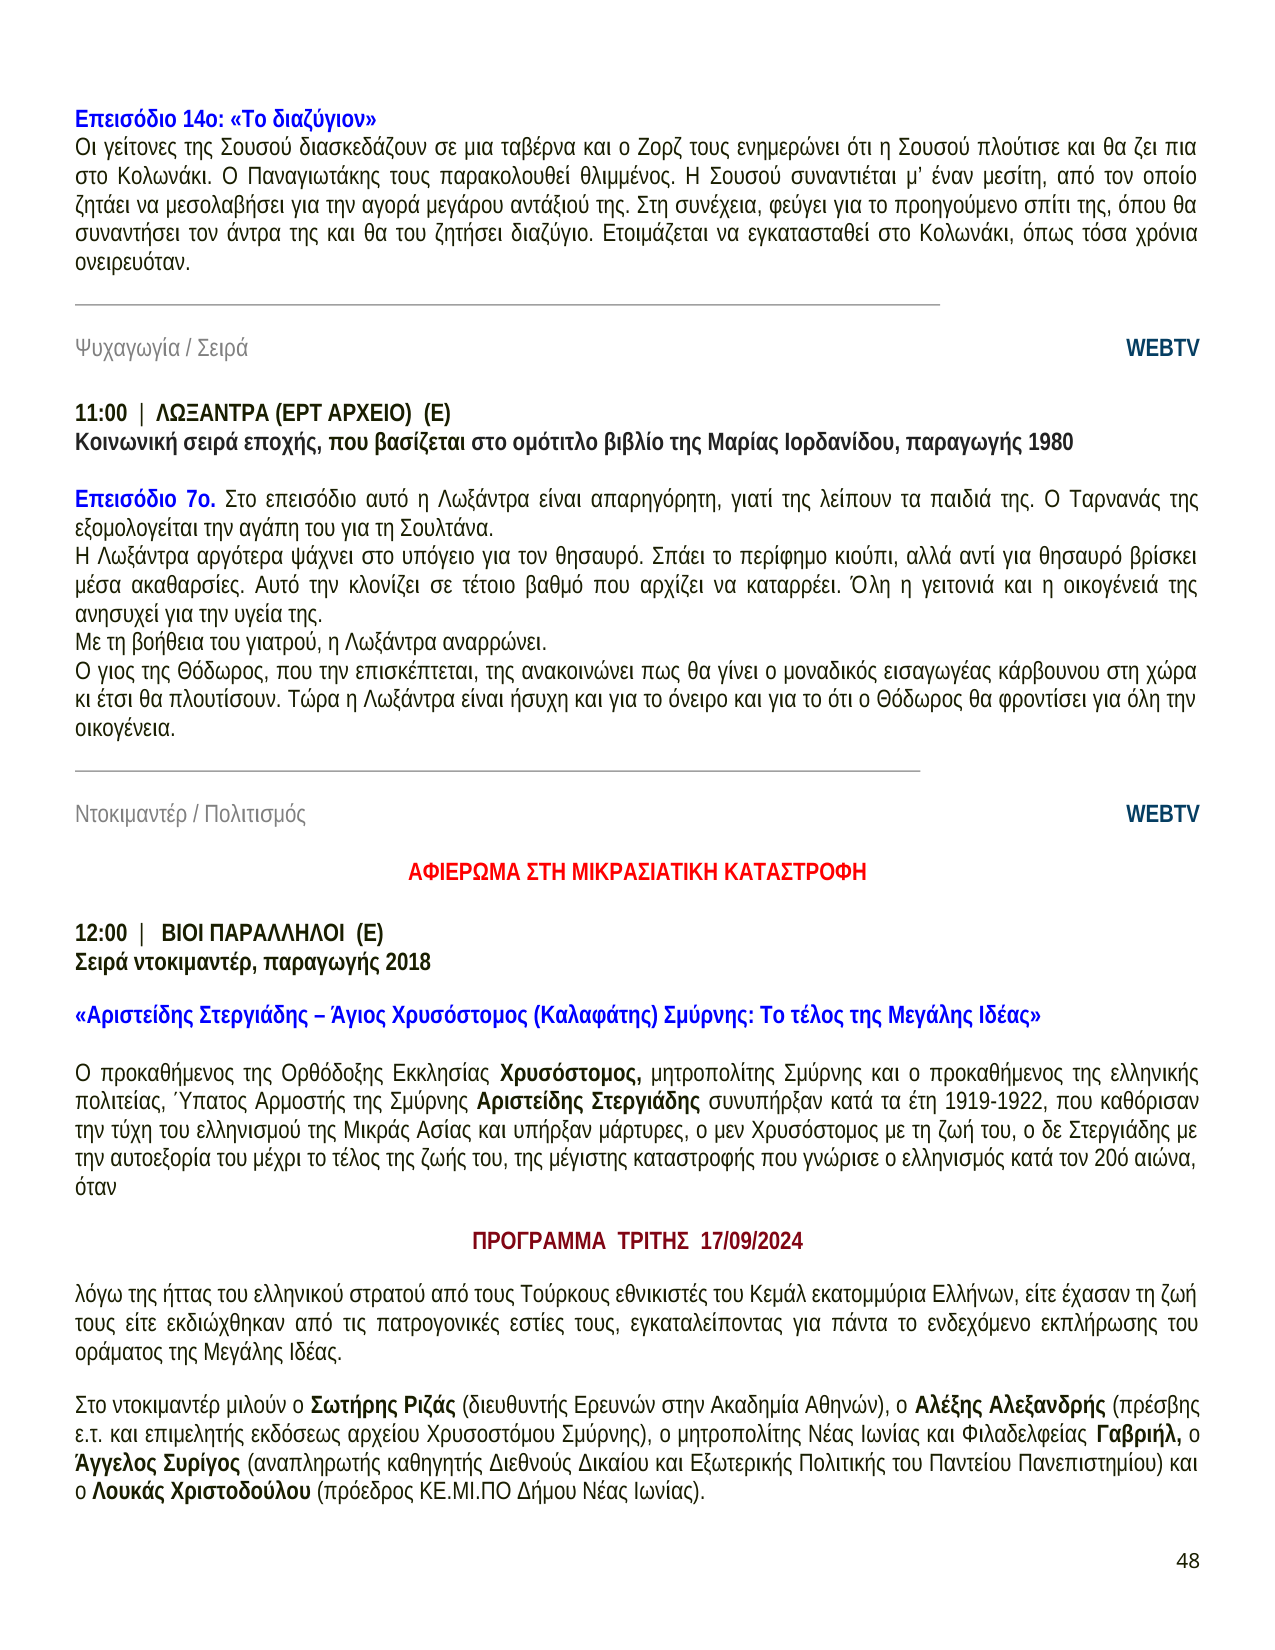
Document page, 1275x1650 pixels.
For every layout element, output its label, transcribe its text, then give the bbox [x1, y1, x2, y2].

text λόγω της ήττας του ελληνικού στρατού από τους Τούρκους εθνικιστές του Κεμάλ εκατομμύρια Ελλήνων, είτε έχασαν τη ζωή τους είτε εκδιώχθηκαν από τις πατρογονικές εστίες τους, εγκαταλείποντας για πάντα το ενδεχόμενο εκπλήρωσης του οράματος της Μεγάλης Ιδέας. [75, 1279, 1200, 1365]
text Επεισόδιο 14ο: «Το διαζύγιον» [75, 104, 1200, 132]
text Η Λωξάντρα αργότερα ψάχνει στο υπόγειο για τον θησαυρό. Σπάει το περίφημο κιούπι, αλλά αντί για θησαυρό βρίσκει μέσα ακαθαρσίες. Αυτό την κλονίζει σε τέτοιο βαθμό που αρχίζει να καταρρέει. Όλη η γειτονιά και η οικογένειά της ανησυχεί για την υγεία της. [75, 541, 1200, 627]
table_header WEBTV [638, 333, 1200, 362]
text Με τη βοήθεια του γιατρού, η Λωξάντρα αναρρώνει. [75, 627, 1200, 656]
text O γιος της Θόδωρος, που την επισκέπτεται, της ανακοινώνει πως θα γίνει ο μοναδικός εισαγωγέας κάρβουνου στη χώρα κι έτσι θα πλουτίσουν. Τώρα η Λωξάντρα είναι ήσυχη και για το όνειρο και για το ότι ο Θόδωρος θα φροντίσει για όλη την οικογένεια. [75, 656, 1200, 742]
text Στο ντοκιμαντέρ μιλούν ο Σωτήρης Ριζάς (διευθυντής Ερευνών στην Ακαδημία Αθηνών), ο Αλέξης Αλεξανδρής (πρέσβης ε.τ. και επιμελητής εκδόσεως αρχείου Χρυσοστόμου Σμύρνης), ο μητροπολίτης Νέας Ιωνίας και Φιλαδελφείας Γαβριήλ, ο Άγγελος Συρίγος (αναπληρωτής καθηγητής Διεθνούς Δικαίου και Εξωτερικής Πολιτικής του Παντείου Πανεπιστημίου) και ο Λουκάς Χριστοδούλου (πρόεδρος ΚΕ.ΜΙ.ΠΟ Δήμου Νέας Ιωνίας). [75, 1390, 1200, 1505]
text Eπεισόδιο 7ο. Στο επεισόδιο αυτό η Λωξάντρα είναι απαρηγόρητη, γιατί της λείπουν τα παιδιά της. Ο Ταρνανάς της εξομολογείται την αγάπη του για τη Σουλτάνα. [75, 484, 1200, 541]
table_header Ντοκιμαντέρ / Πολιτισμός [75, 799, 637, 828]
text 11:00 | ΛΩΞΑΝΤΡΑ (ΕΡΤ ΑΡΧΕΙΟ) (E) Κοινωνική σειρά εποχής, που βασίζεται στο ομότιτλο βιβλίο της Μαρίας Ιορδανίδου, παραγωγής 1980 [75, 362, 1200, 455]
text «Αριστείδης Στεργιάδης – Άγιος Χρυσόστομος (Καλαφάτης) Σμύρνης: Το τέλος της Μεγάλης Ιδέας» [75, 1000, 1200, 1029]
table_header Ψυχαγωγία / Σειρά [75, 333, 637, 362]
text ΠΡΟΓΡΑΜΜΑ ΤΡΙΤΗΣ 17/09/2024 [75, 1226, 1200, 1254]
text Ο προκαθήμενος της Ορθόδοξης Εκκλησίας Χρυσόστομος, μητροπολίτης Σμύρνης και ο προκαθήμενος της ελληνικής πολιτείας, Ύπατος Αρμοστής της Σμύρνης Αριστείδης Στεργιάδης συνυπήρξαν κατά τα έτη 1919-1922, που καθόρισαν την τύχη του ελληνισμού της Μικράς Ασίας και υπήρξαν μάρτυρες, ο μεν Χρυσόστομος με τη ζωή του, ο δε Στεργιάδης με την αυτοεξορία του μέχρι το τέλος της ζωής του, της μέγιστης καταστροφής που γνώρισε ο ελληνισμός κατά τον 20ό αιώνα, όταν [75, 1057, 1200, 1201]
table_header WEBTV [638, 799, 1200, 828]
text Οι γείτονες της Σουσού διασκεδάζουν σε μια ταβέρνα και ο Ζορζ τους ενημερώνει ότι η Σουσού πλούτισε και θα ζει πια στο Κολωνάκι. Ο Παναγιωτάκης τους παρακολουθεί θλιμμένος. Η Σουσού συναντιέται μ’ έναν μεσίτη, από τον οποίο ζητάει να μεσολαβήσει για την αγορά μεγάρου αντάξιού της. Στη συνέχεια, φεύγει για το προηγούμενο σπίτι της, όπου θα συναντήσει τον άντρα της και θα του ζητήσει διαζύγιο. Ετοιμάζεται να εγκατασταθεί στο Κολωνάκι, όπως τόσα χρόνια ονειρευόταν. [75, 132, 1200, 276]
text ΑΦΙΕΡΩΜΑ ΣΤΗ ΜΙΚΡΑΣΙΑΤΙΚΗ ΚΑΤΑΣΤΡΟΦΗ [75, 828, 1200, 885]
text 12:00 | ΒΙΟΙ ΠΑΡΑΛΛΗΛΟΙ (E) Σειρά ντοκιμαντέρ, παραγωγής 2018 [75, 910, 1200, 975]
